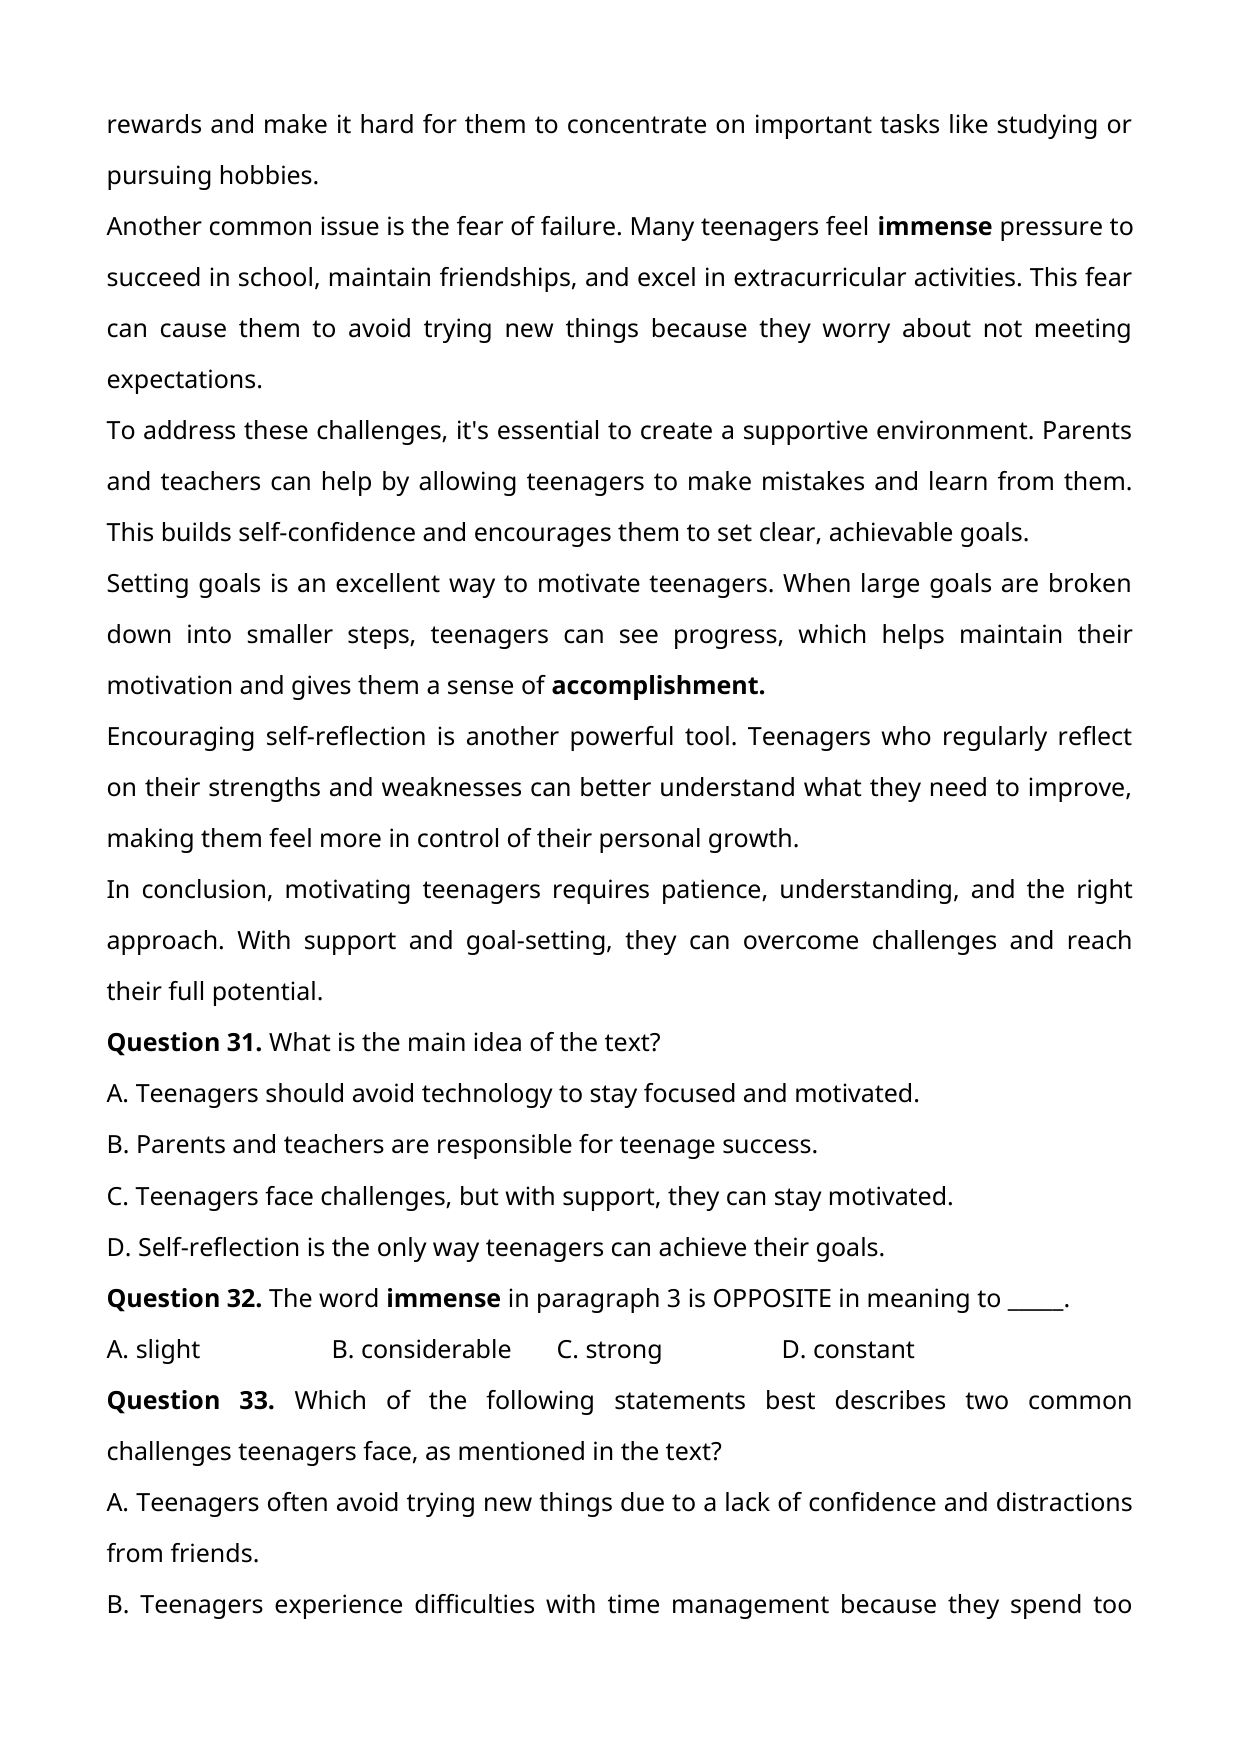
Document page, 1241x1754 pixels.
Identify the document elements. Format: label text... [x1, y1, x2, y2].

text D. Self-reflection is the only way teenagers can achieve their goals. [106, 1229, 1134, 1263]
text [106, 1587, 1134, 1621]
text In conclusion, motivating teenagers requires patience, understanding, and the right approach. With support and goal-setting, they can overcome challenges and reach their full potential. [106, 872, 1134, 1008]
text Question 31. What is the main idea of the text? [106, 1025, 1134, 1059]
text To address these challenges, it's essential to create a supportive environment. Parents and teachers can help by allowing teenagers to make mistakes and learn from them. This builds self-confidence and encourages them to set clear, achievable goals. [106, 413, 1134, 549]
text Question 32. The word immense in paragraph 3 is OPPOSITE in meaning to _____. [106, 1280, 1134, 1314]
text Setting goals is an excellent way to motivate teenagers. When large goals are broken down into smaller steps, teenagers can see progress, which helps maintain their motivation and gives them a sense of accomplishment. [106, 566, 1134, 702]
text Another common issue is the fear of failure. Many teenagers feel immense pressure to succeed in school, maintain friendships, and excel in extracurricular activities. This fear can cause them to avoid trying new things because they worry about not meeting expectations. [106, 208, 1134, 396]
text B. Parents and teachers are responsible for teenage success. [106, 1127, 1134, 1161]
text A. slight B. considerable C. strong D. constant [106, 1331, 1134, 1365]
text A. Teenagers often avoid trying new things due to a lack of confidence and distractions from friends. [106, 1484, 1134, 1569]
text Question 33. Which of the following statements best describes two common challenges teenagers face, as mentioned in the text? [106, 1382, 1134, 1467]
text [106, 106, 1134, 191]
text Encouraging self-reflection is another powerful tool. Teenagers who regularly reflect on their strengths and weaknesses can better understand what they need to improve, making them feel more in control of their personal growth. [106, 719, 1134, 855]
text A. Teenagers should avoid technology to stay focused and motivated. [106, 1076, 1134, 1110]
text C. Teenagers face challenges, but with support, they can stay motivated. [106, 1178, 1134, 1212]
